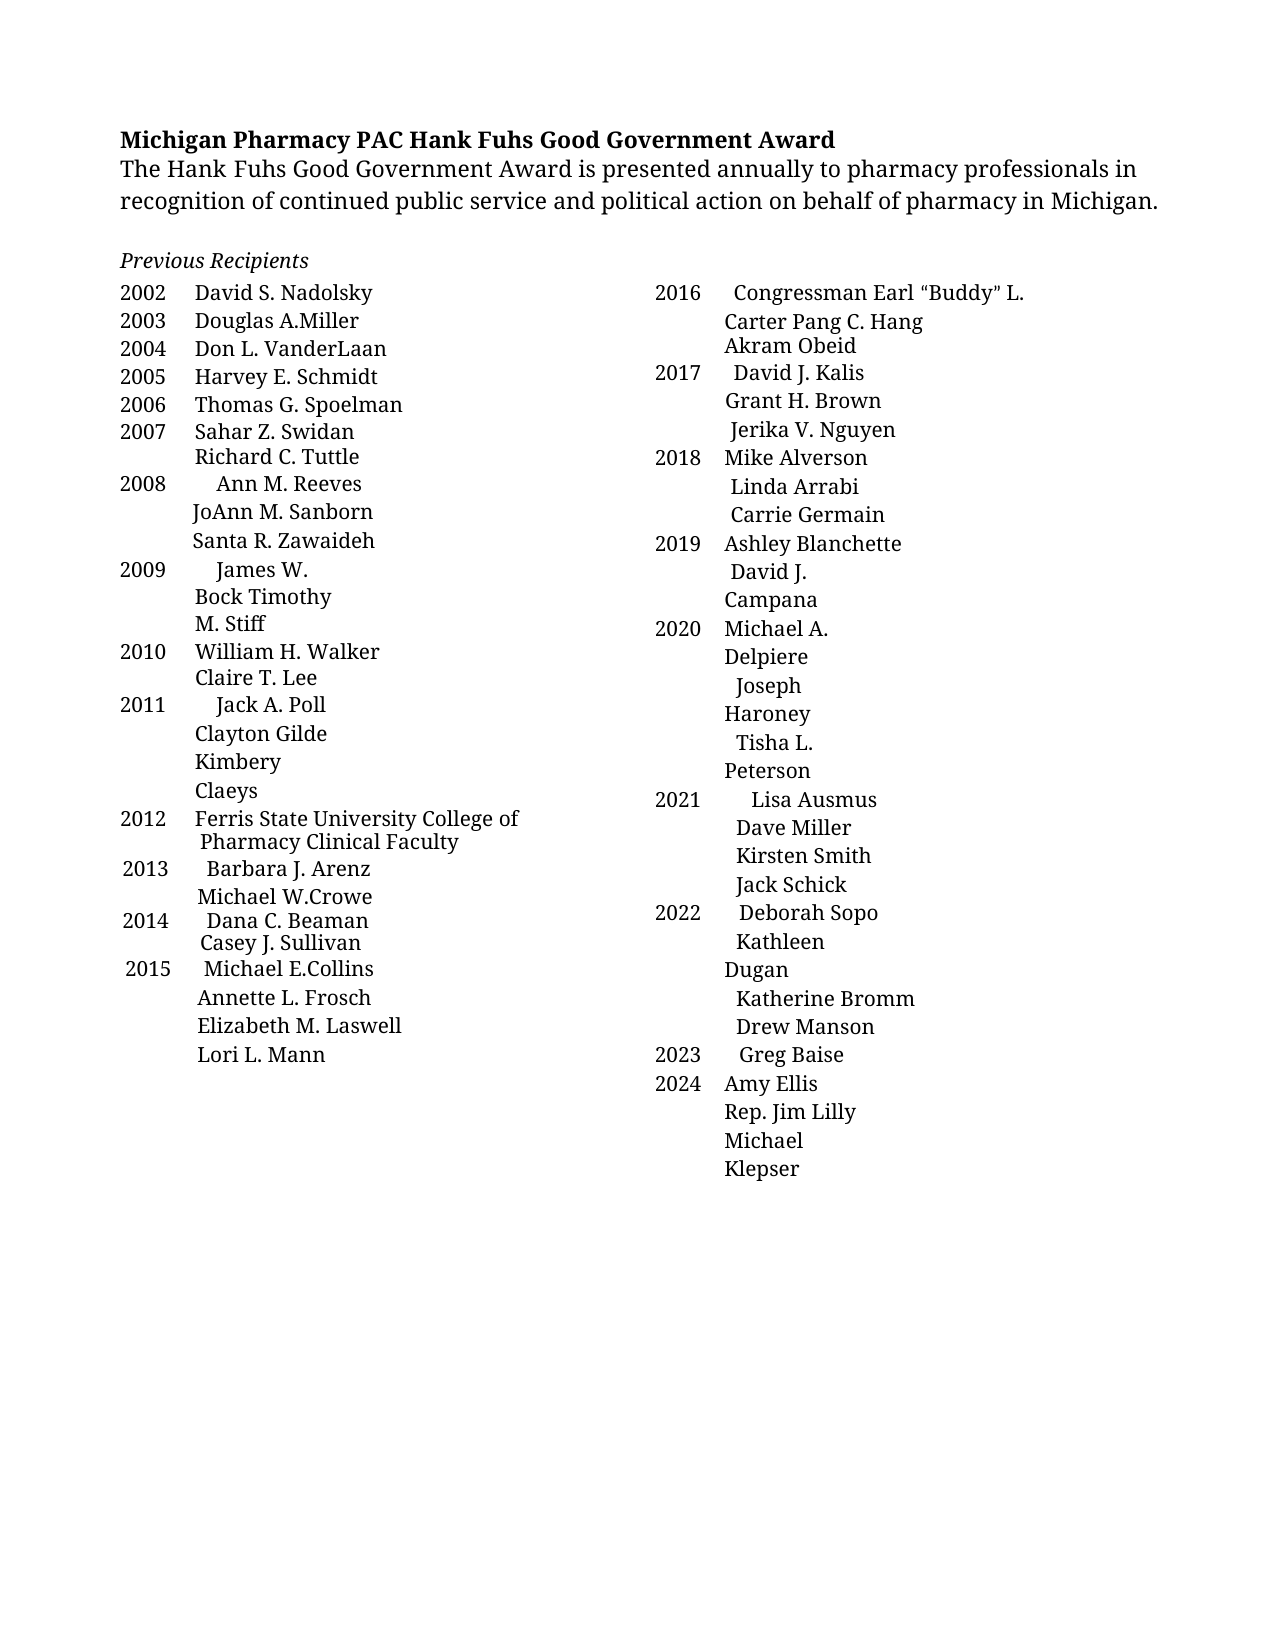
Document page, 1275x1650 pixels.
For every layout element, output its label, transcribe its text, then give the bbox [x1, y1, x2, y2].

table_header 2016 Congressman Earl “Buddy” L. Carter Pang C. Hang Akram Obeid 2017 David J. Kalis Grant H. Brown Jerika V. Nguyen 2018 Mike Alverson Linda Arrabi Carrie Germain 2019 Ashley Blanchette David J. Campana 2020 Michael A. Delpiere Joseph Haroney Tisha L. Peterson 2021 Lisa Ausmus Dave Miller Kirsten Smith Jack Schick 2022 Deborah Sopo Kathleen Dugan Katherine Bromm Drew Manson 2023 Greg Baise 2024 Amy Ellis Rep. Jim Lilly Michael Klepser [555, 278, 1047, 1240]
table_header 2002 David S. Nadolsky 2003 Douglas A.Miller 2004 Don L. VanderLaan 2005 Harvey E. Schmidt 2006 Thomas G. Spoelman 2007 Sahar Z. Swidan Richard C. Tuttle 2008 Ann M. Reeves JoAnn M. Sanborn Santa R. Zawaideh 2009 James W. Bock Timothy M. Stiff 2010 William H. Walker Claire T. Lee 2011 Jack A. Poll Clayton Gilde Kimbery Claeys 2012 Ferris State University College of Pharmacy Clinical Faculty 2013 Barbara J. Arenz Michael W.Crowe 2014 Dana C. Beaman Casey J. Sullivan 2015 Michael E.Collins Annette L. Frosch Elizabeth M. Laswell Lori L. Mann [99, 278, 555, 1240]
subtitle Michigan Pharmacy PAC Hank Fuhs Good Government Award [120, 128, 1177, 153]
text Previous Recipients [120, 246, 1177, 274]
text The Hank Fuhs Good Government Award is presented annually to pharmacy professionals in recognition of continued public service and political action on behalf of pharmacy in Michigan. [120, 153, 1177, 216]
